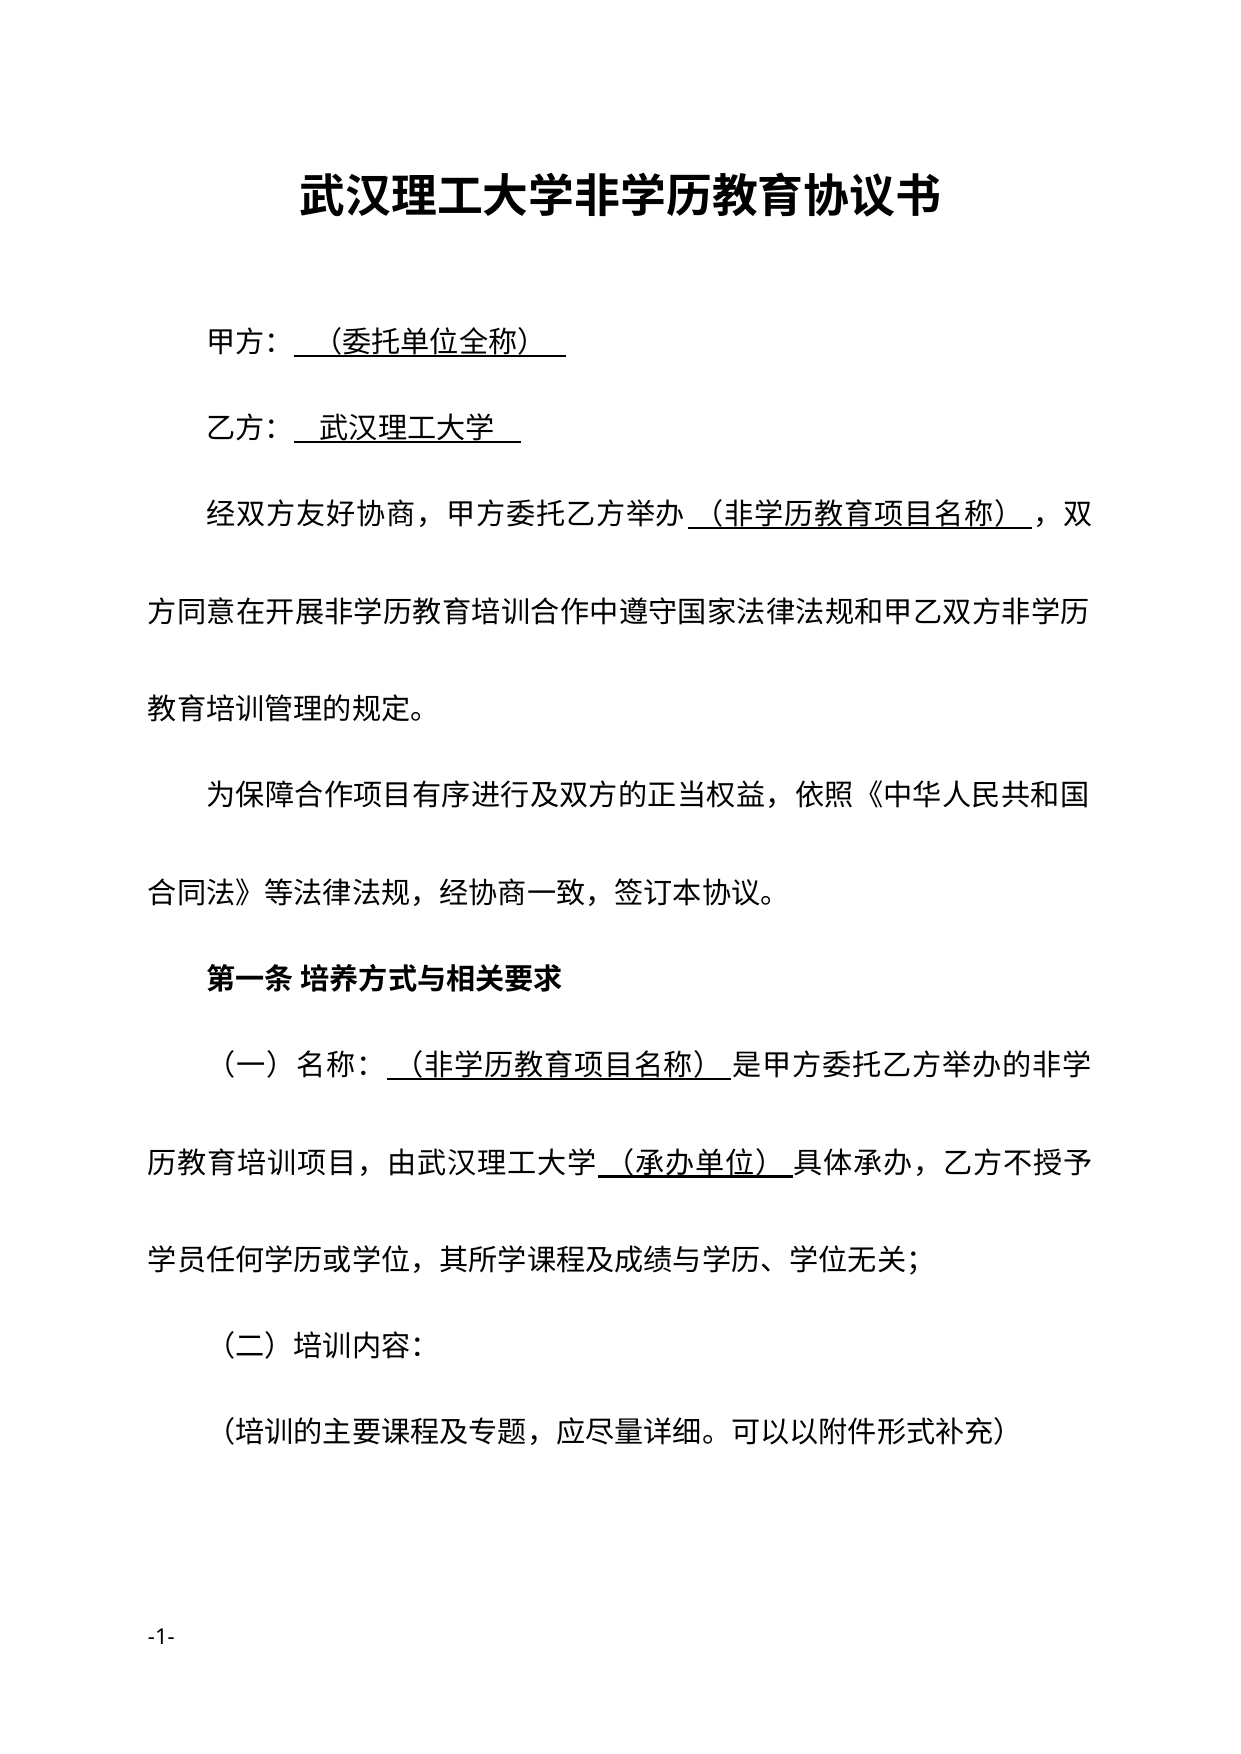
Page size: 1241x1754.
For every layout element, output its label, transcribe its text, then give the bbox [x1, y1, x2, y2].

text （二）培训内容： [148, 1312, 1092, 1377]
text 为保障合作项目有序进行及双方的正当权益，依照《中华人民共和国合同法》等法律法规，经协商一致，签订本协议。 [148, 761, 1092, 923]
text 甲方： （委托单位全称） [148, 307, 1092, 372]
text 经双方友好协商，甲方委托乙方举办 （非学历教育项目名称） ，双方同意在开展非学历教育培训合作中遵守国家法律法规和甲乙双方非学历教育培训管理的规定。 [148, 479, 1092, 739]
text 乙方： 武汉理工大学 [148, 393, 1092, 458]
text （一）名称： （非学历教育项目名称） 是甲方委托乙方举办的非学历教育培训项目，由武汉理工大学 （承办单位） 具体承办，乙方不授予学员任何学历或学位，其所学课程及成绩与学历、学位无关； [148, 1030, 1092, 1290]
text 第一条 培养方式与相关要求 [148, 944, 1092, 1009]
text 武汉理工大学非学历教育协议书 [148, 144, 1092, 242]
text （培训的主要课程及专题，应尽量详细。可以以附件形式补充） [148, 1398, 1092, 1463]
